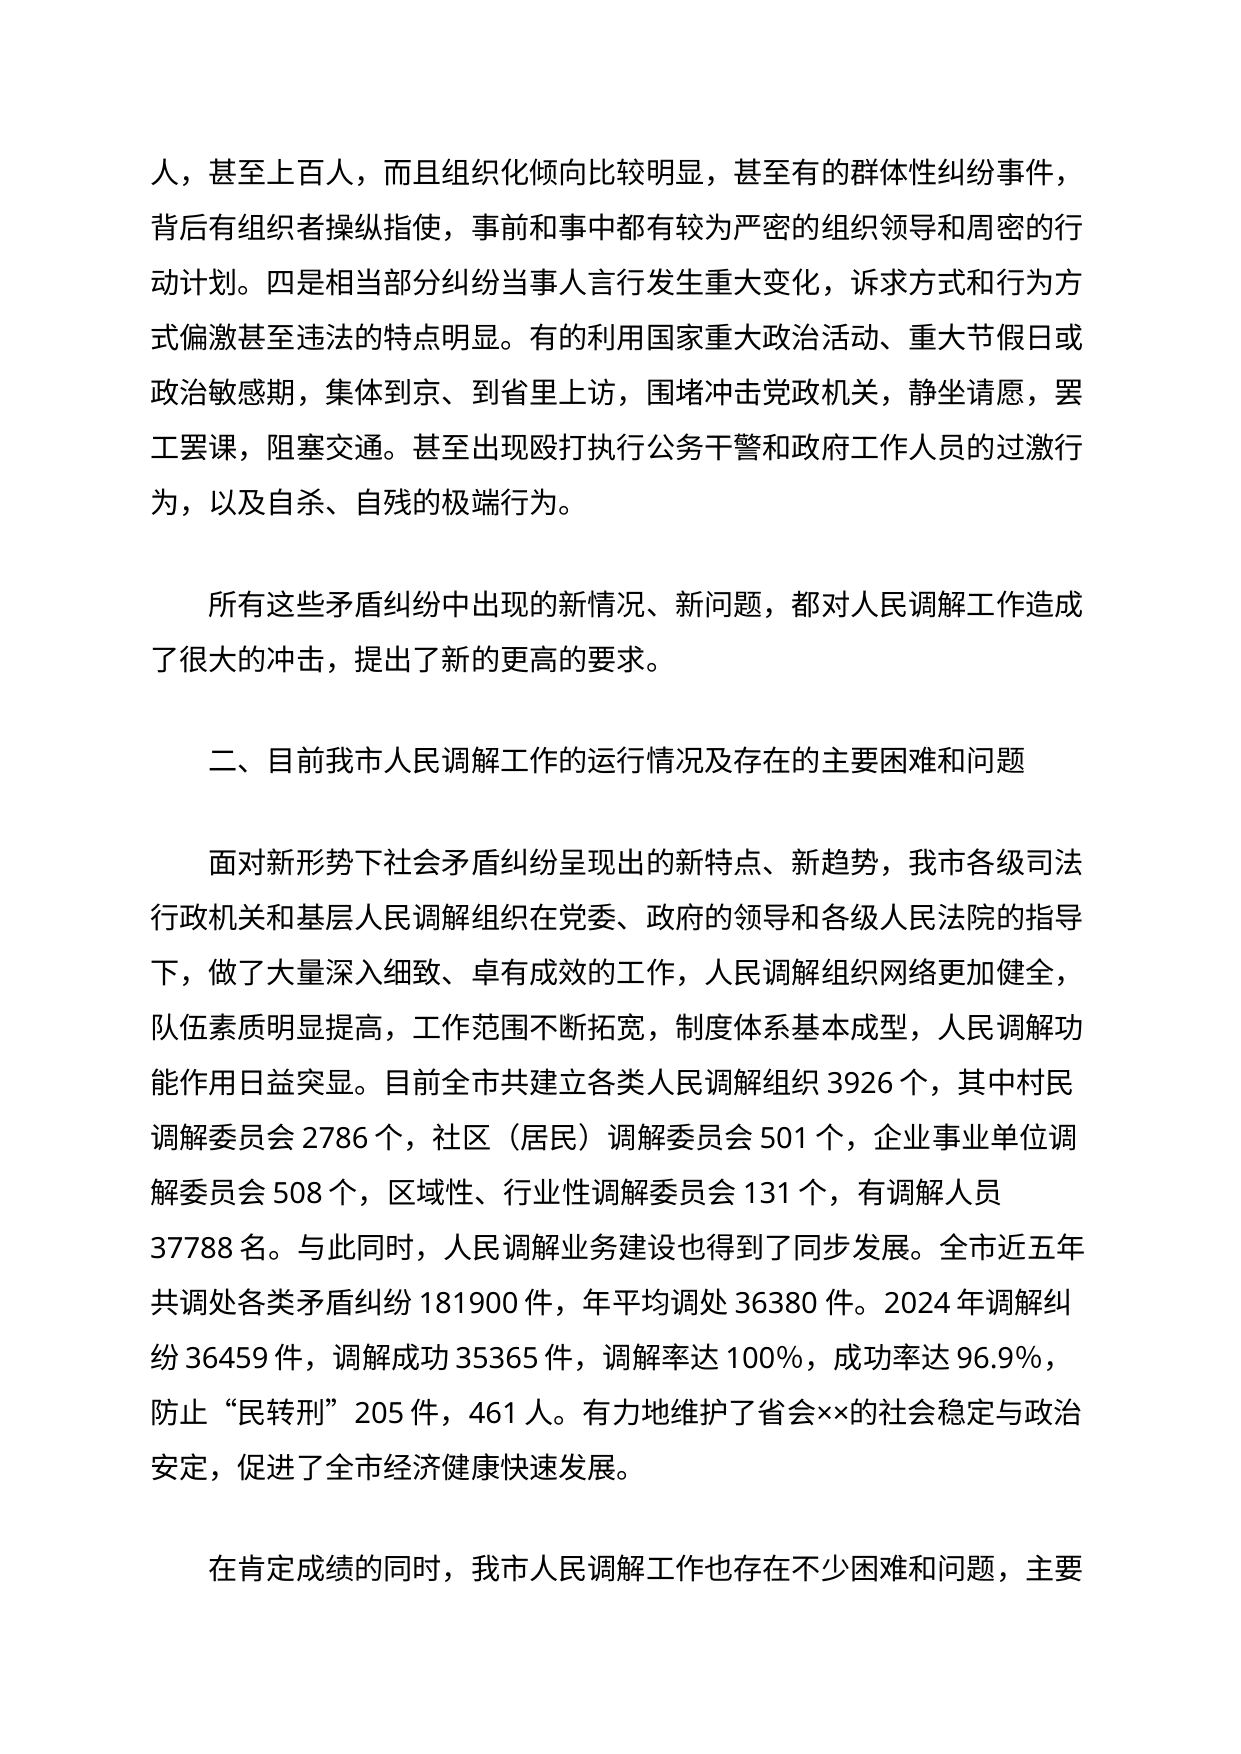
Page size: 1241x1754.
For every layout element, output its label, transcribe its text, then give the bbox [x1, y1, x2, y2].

text 面对新形势下社会矛盾纠纷呈现出的新特点、新趋势，我市各级司法行政机关和基层人民调解组织在党委、政府的领导和各级人民法院的指导下，做了大量深入细致、卓有成效的工作，人民调解组织网络更加健全，队伍素质明显提高，工作范围不断拓宽，制度体系基本成型，人民调解功能作用日益突显。目前全市共建立各类人民调解组织3926个，其中村民调解委员会2786个，社区（居民）调解委员会501个，企业事业单位调解委员会508个，区域性、行业性调解委员会131个，有调解人员37788名。与此同时，人民调解业务建设也得到了同步发展。全市近五年共调处各类矛盾纠纷181900件，年平均调处36380 件。2024年调解纠纷36459件，调解成功35365件，调解率达100％，成功率达96.9％，防止“民转刑”205件，461人。有力地维护了省会××的社会稳定与政治安定，促进了全市经济健康快速发展。 [150, 839, 1090, 1486]
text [150, 150, 1090, 522]
text 所有这些矛盾纠纷中出现的新情况、新问题，都对人民调解工作造成了很大的冲击，提出了新的更高的要求。 [150, 581, 1090, 678]
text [150, 1546, 1090, 1588]
text 二、目前我市人民调解工作的运行情况及存在的主要困难和问题 [150, 738, 1090, 780]
